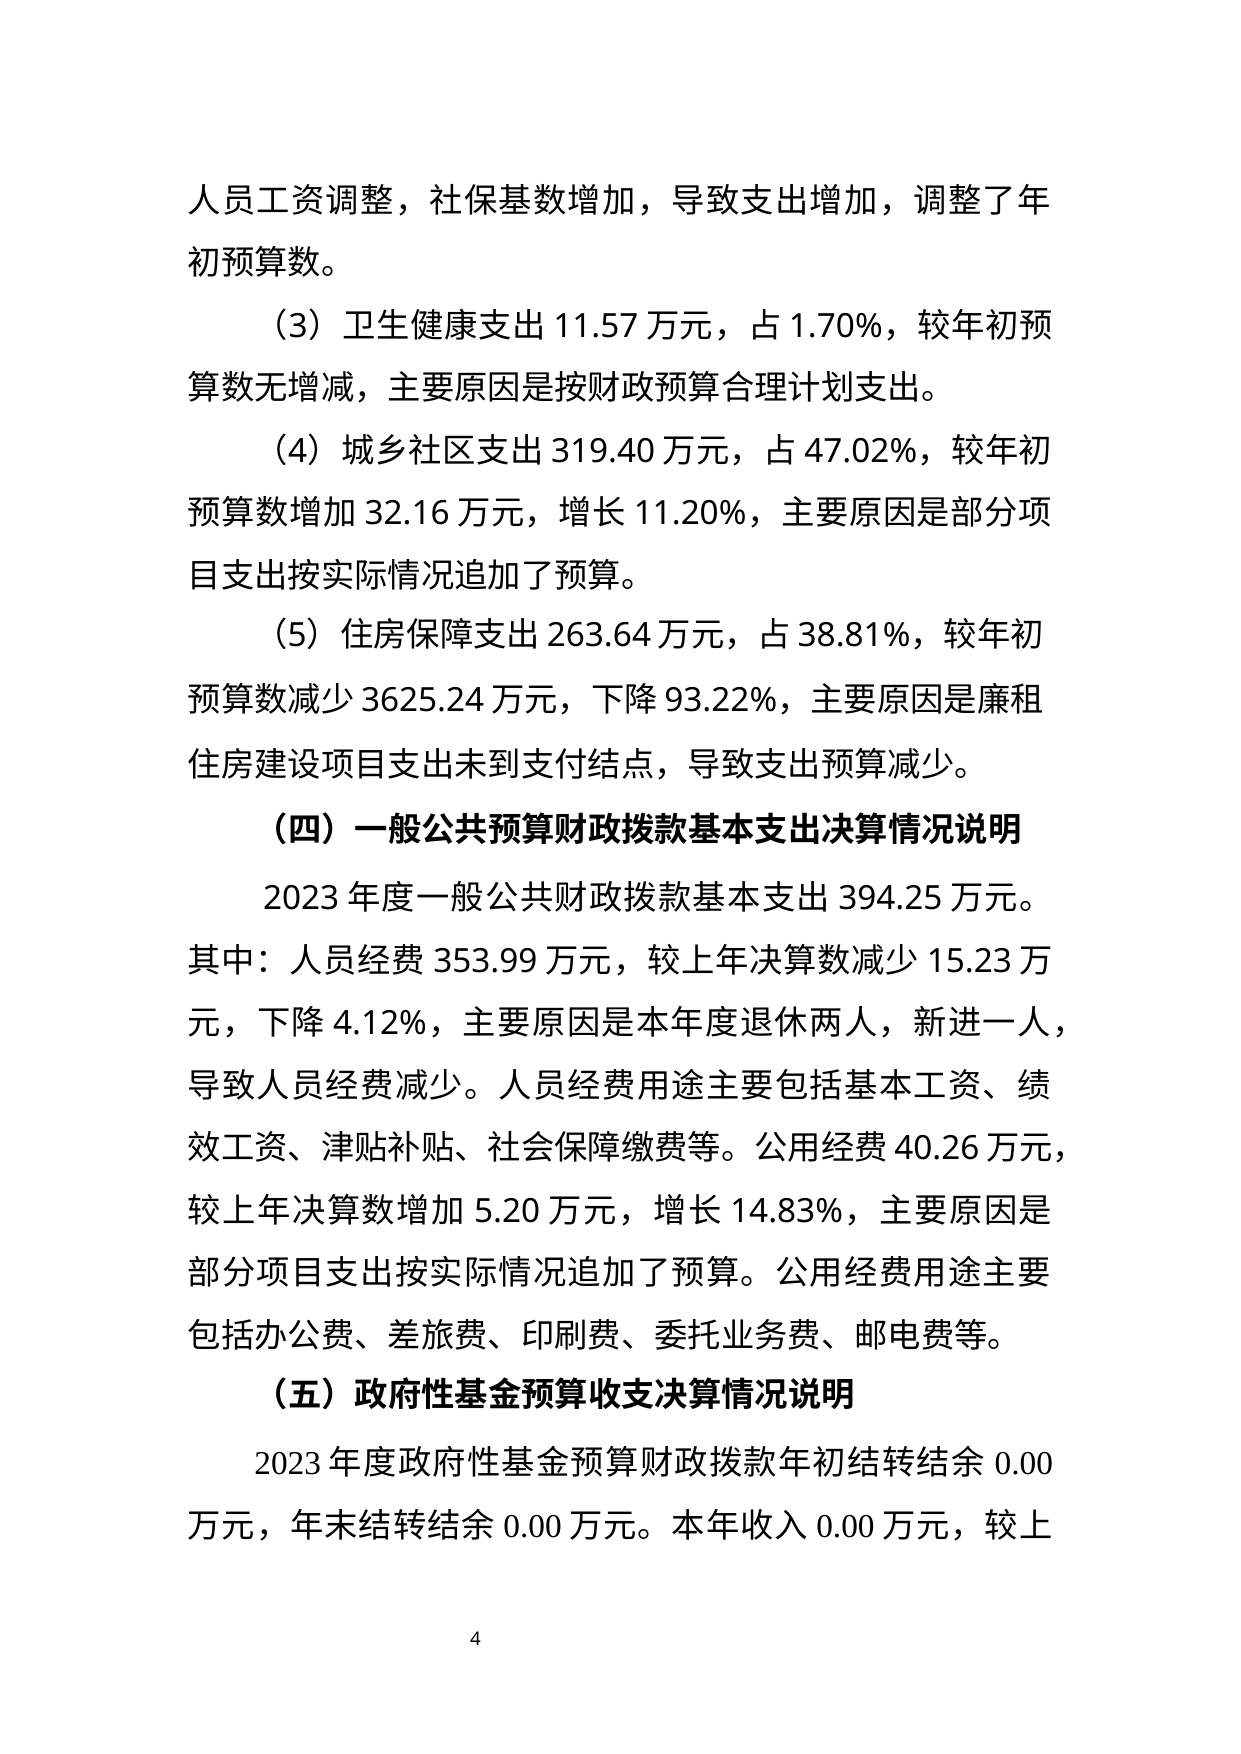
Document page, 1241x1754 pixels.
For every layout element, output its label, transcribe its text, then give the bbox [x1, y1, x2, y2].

text （四）一般公共预算财政拨款基本支出决算情况说明 [187, 794, 1053, 859]
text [187, 162, 1053, 287]
text （5）住房保障支出263.64万元，占38.81%，较年初预算数减少3625.24万元，下降93.22%，主要原因是廉租住房建设项目支出未到支付结点，导致支出预算减少。 [187, 599, 1053, 794]
text （4）城乡社区支出319.40万元，占47.02%，较年初预算数增加32.16万元，增长11.20%，主要原因是部分项目支出按实际情况追加了预算。 [187, 412, 1053, 599]
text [187, 1424, 1053, 1549]
text 2023年度一般公共财政拨款基本支出394.25万元。其中：人员经费353.99万元，较上年决算数减少15.23万元，下降4.12%，主要原因是本年度退休两人，新进一人，导致人员经费减少。人员经费用途主要包括基本工资、绩效工资、津贴补贴、社会保障缴费等。公用经费40.26万元，较上年决算数增加5.20万元，增长14.83%，主要原因是部分项目支出按实际情况追加了预算。公用经费用途主要包括办公费、差旅费、印刷费、委托业务费、邮电费等。 [187, 859, 1053, 1359]
text （五）政府性基金预算收支决算情况说明 [187, 1359, 1053, 1424]
text （3）卫生健康支出11.57万元，占1.70%，较年初预算数无增减，主要原因是按财政预算合理计划支出。 [187, 287, 1053, 412]
